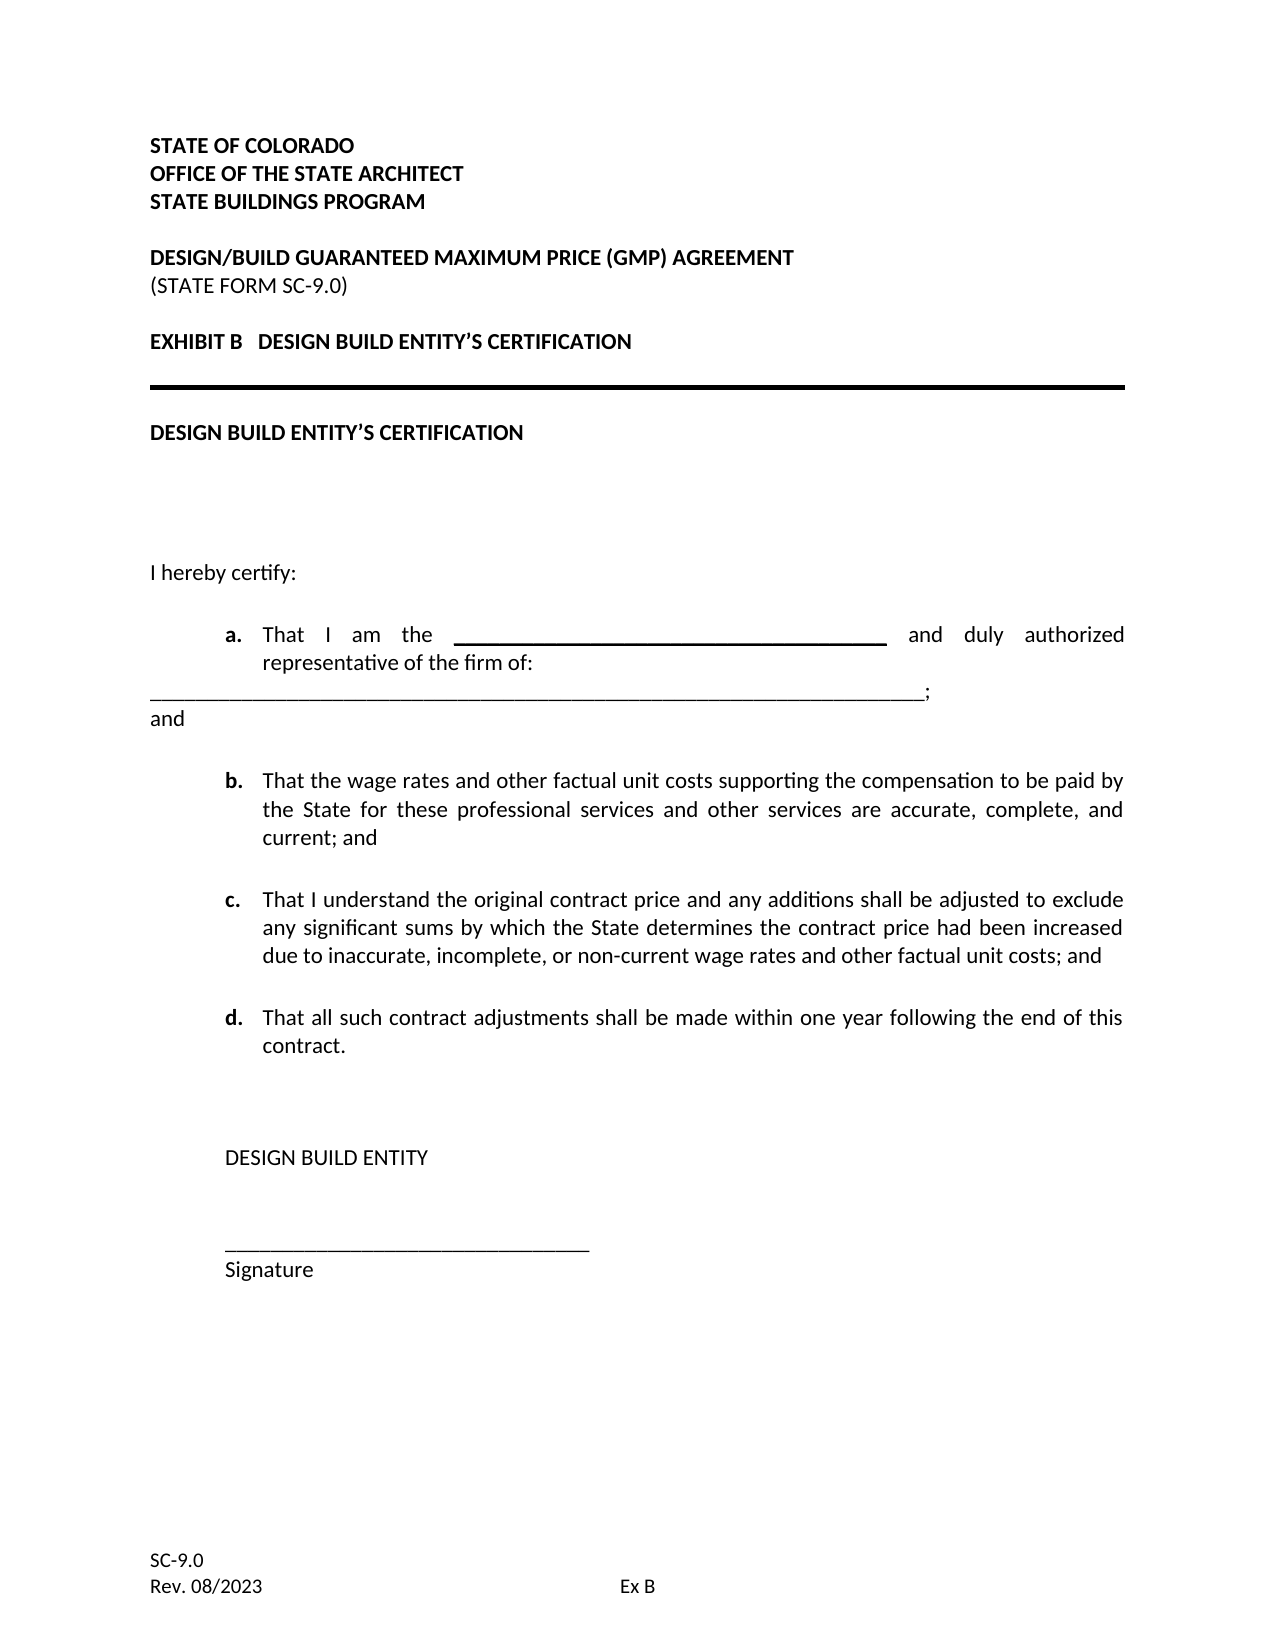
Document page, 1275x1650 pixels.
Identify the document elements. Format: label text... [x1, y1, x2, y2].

list That I am the ______________________________________ and duly authorized representative of the firm of: [225, 620, 1125, 676]
text (STATE FORM SC-9.0) [150, 271, 1125, 299]
text and [150, 704, 1125, 732]
list That I understand the original contract price and any additions shall be adjusted to exclude any significant sums by which the State determines the contract price had been increased due to inaccurate, incomplete, or non-current wage rates and other factual unit costs; and [225, 885, 1125, 969]
list That all such contract adjustments shall be made within one year following the end of this contract. [225, 1003, 1125, 1059]
text DESIGN BUILD ENTITY’S CERTIFICATION [150, 418, 1125, 446]
text DESIGN/BUILD GUARANTEED MAXIMUM PRICE (GMP) AGREEMENT [150, 243, 1125, 271]
text DESIGN BUILD ENTITY [150, 1143, 1125, 1171]
text STATE OF COLORADO [150, 131, 1125, 159]
text STATE BUILDINGS PROGRAM [150, 187, 1125, 215]
text Signature [150, 1256, 1125, 1283]
text EXHIBIT B DESIGN BUILD ENTITY’S CERTIFICATION [150, 327, 1125, 355]
text ____________________________________________________________________; [150, 676, 1125, 704]
list That the wage rates and other factual unit costs supporting the compensation to be paid by the State for these professional services and other services are accurate, complete, and current; and [225, 767, 1125, 851]
text OFFICE OF THE STATE ARCHITECT [150, 159, 1125, 187]
text ________________________________ [150, 1227, 1125, 1256]
text I hereby certify: [150, 558, 1125, 586]
